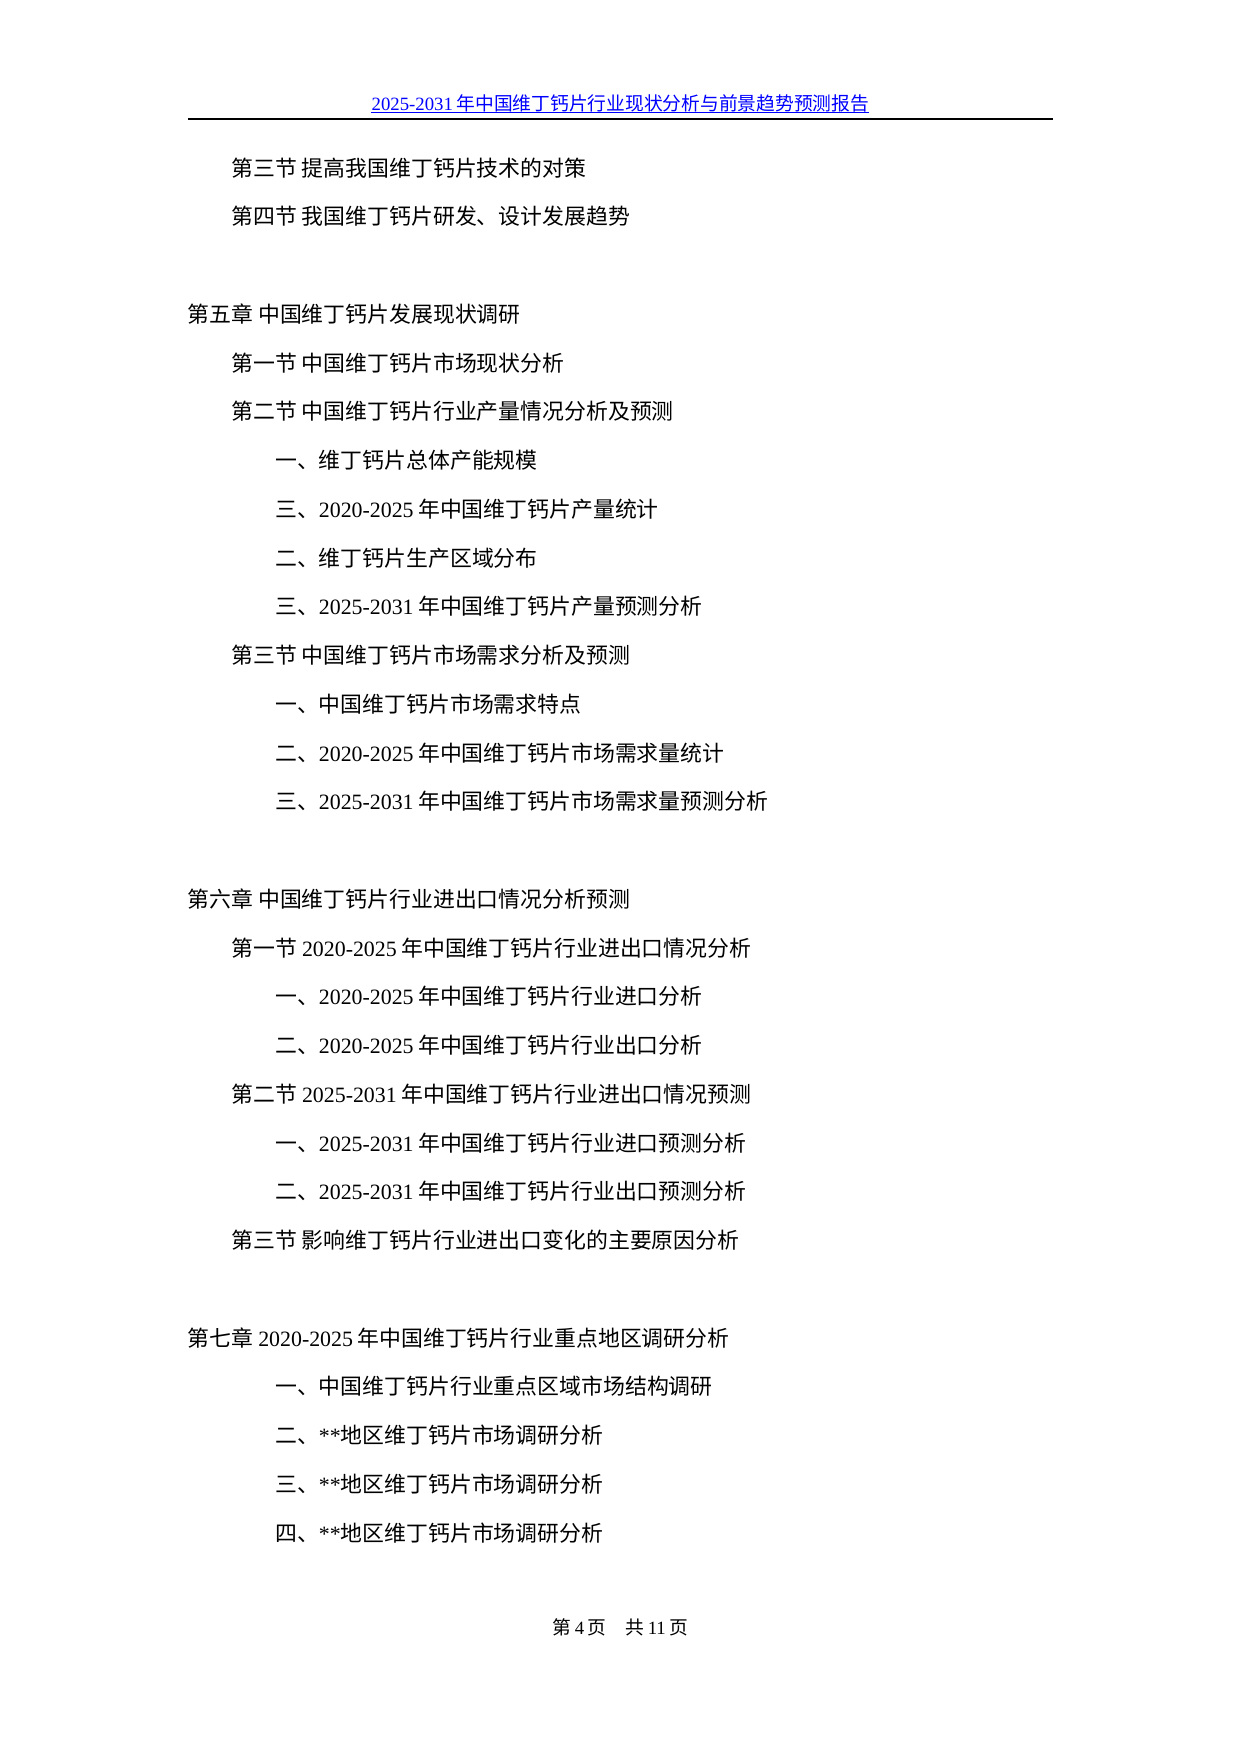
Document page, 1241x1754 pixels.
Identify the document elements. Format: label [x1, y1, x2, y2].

text [187, 150, 1053, 1548]
